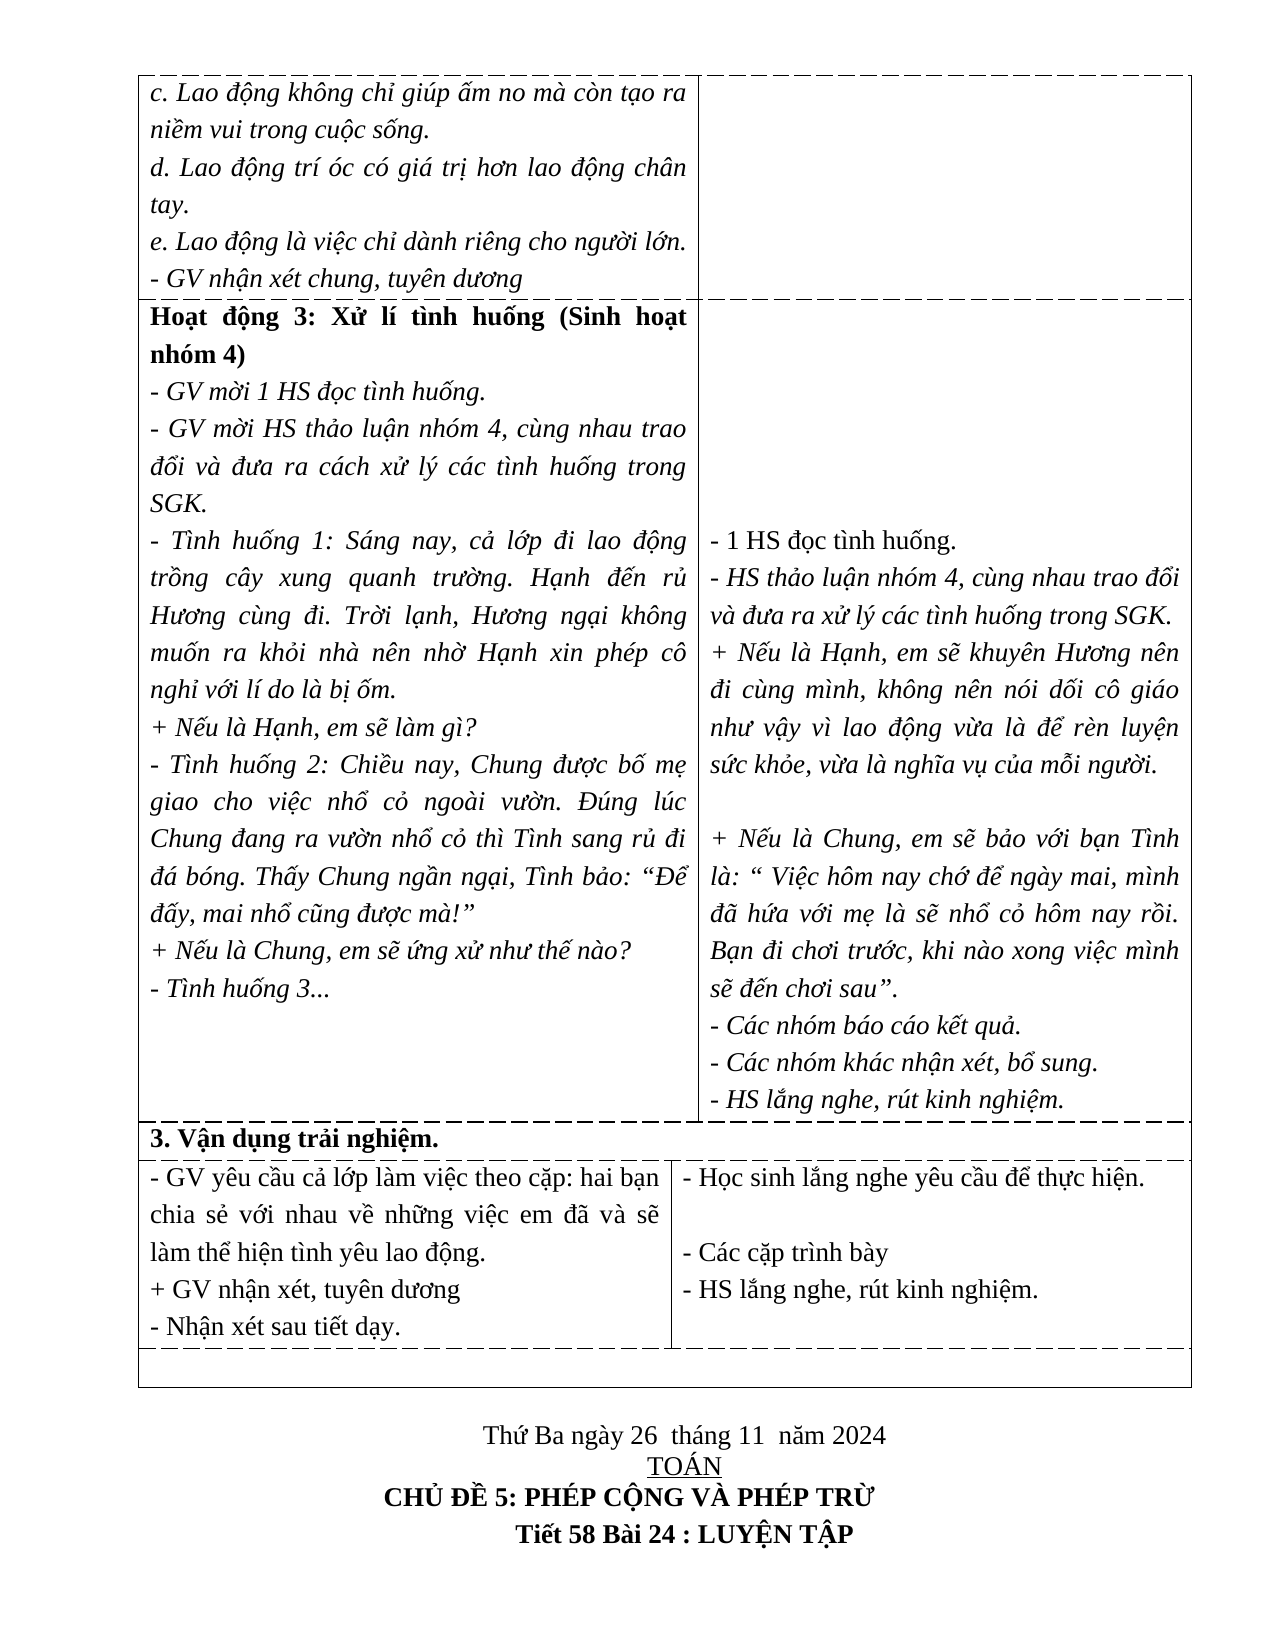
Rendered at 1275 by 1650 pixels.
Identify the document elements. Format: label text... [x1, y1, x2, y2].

text Tiết 58 Bài 24 : LUYỆN TẬP [150, 1518, 1219, 1549]
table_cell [139, 75, 698, 299]
table_cell [139, 1348, 1191, 1387]
table_cell - Học sinh lắng nghe yêu cầu để thực hiện. - Các cặp trình bày - HS lắng nghe, rút kinh nghiệm. [672, 1160, 1191, 1348]
table_cell 3. Vận dụng trải nghiệm. [139, 1121, 1191, 1160]
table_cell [699, 75, 1191, 299]
text TOÁN [150, 1450, 1219, 1481]
table_cell Hoạt động 3: Xử lí tình huống (Sinh hoạt nhóm 4) - GV mời 1 HS đọc tình huống. - GV mời HS thảo luận nhóm 4, cùng nhau trao đổi và đưa ra cách xử lý các tình huống trong SGK. - Tình huống 1: Sáng nay, cả lớp đi lao động trồng cây xung quanh trường. Hạnh đến rủ Hương cùng đi. Trời lạnh, Hương ngại không muốn ra khỏi nhà nên nhờ Hạnh xin phép cô nghỉ với lí do là bị ốm. + Nếu là Hạnh, em sẽ làm gì? - Tình huống 2: Chiều nay, Chung được bố mẹ giao cho việc nhổ cỏ ngoài vườn. Đúng lúc Chung đang ra vườn nhổ cỏ thì Tình sang rủ đi đá bóng. Thấy Chung ngần ngại, Tình bảo: “Để đấy, mai nhổ cũng được mà!” + Nếu là Chung, em sẽ ứng xử như thế nào? - Tình huống 3... [139, 299, 698, 1121]
text CHỦ ĐỀ 5: PHÉP CỘNG VÀ PHÉP TRỪ [150, 1481, 1219, 1512]
text Thứ Ba ngày 26 tháng 11 năm 2024 [150, 1419, 1219, 1450]
table_cell - GV yêu cầu cả lớp làm việc theo cặp: hai bạn chia sẻ với nhau về những việc em đã và sẽ làm thể hiện tình yêu lao động. + GV nhận xét, tuyên dương - Nhận xét sau tiết dạy. [139, 1160, 671, 1348]
table_cell - 1 HS đọc tình huống. - HS thảo luận nhóm 4, cùng nhau trao đổi và đưa ra xử lý các tình huống trong SGK. + Nếu là Hạnh, em sẽ khuyên Hương nên đi cùng mình, không nên nói dối cô giáo như vậy vì lao động vừa là để rèn luyện sức khỏe, vừa là nghĩa vụ của mỗi người. + Nếu là Chung, em sẽ bảo với bạn Tình là: “ Việc hôm nay chớ để ngày mai, mình đã hứa với mẹ là sẽ nhổ cỏ hôm nay rồi. Bạn đi chơi trước, khi nào xong việc mình sẽ đến chơi sau”. - Các nhóm báo cáo kết quả. - Các nhóm khác nhận xét, bổ sung. - HS lắng nghe, rút kinh nghiệm. [699, 299, 1191, 1121]
